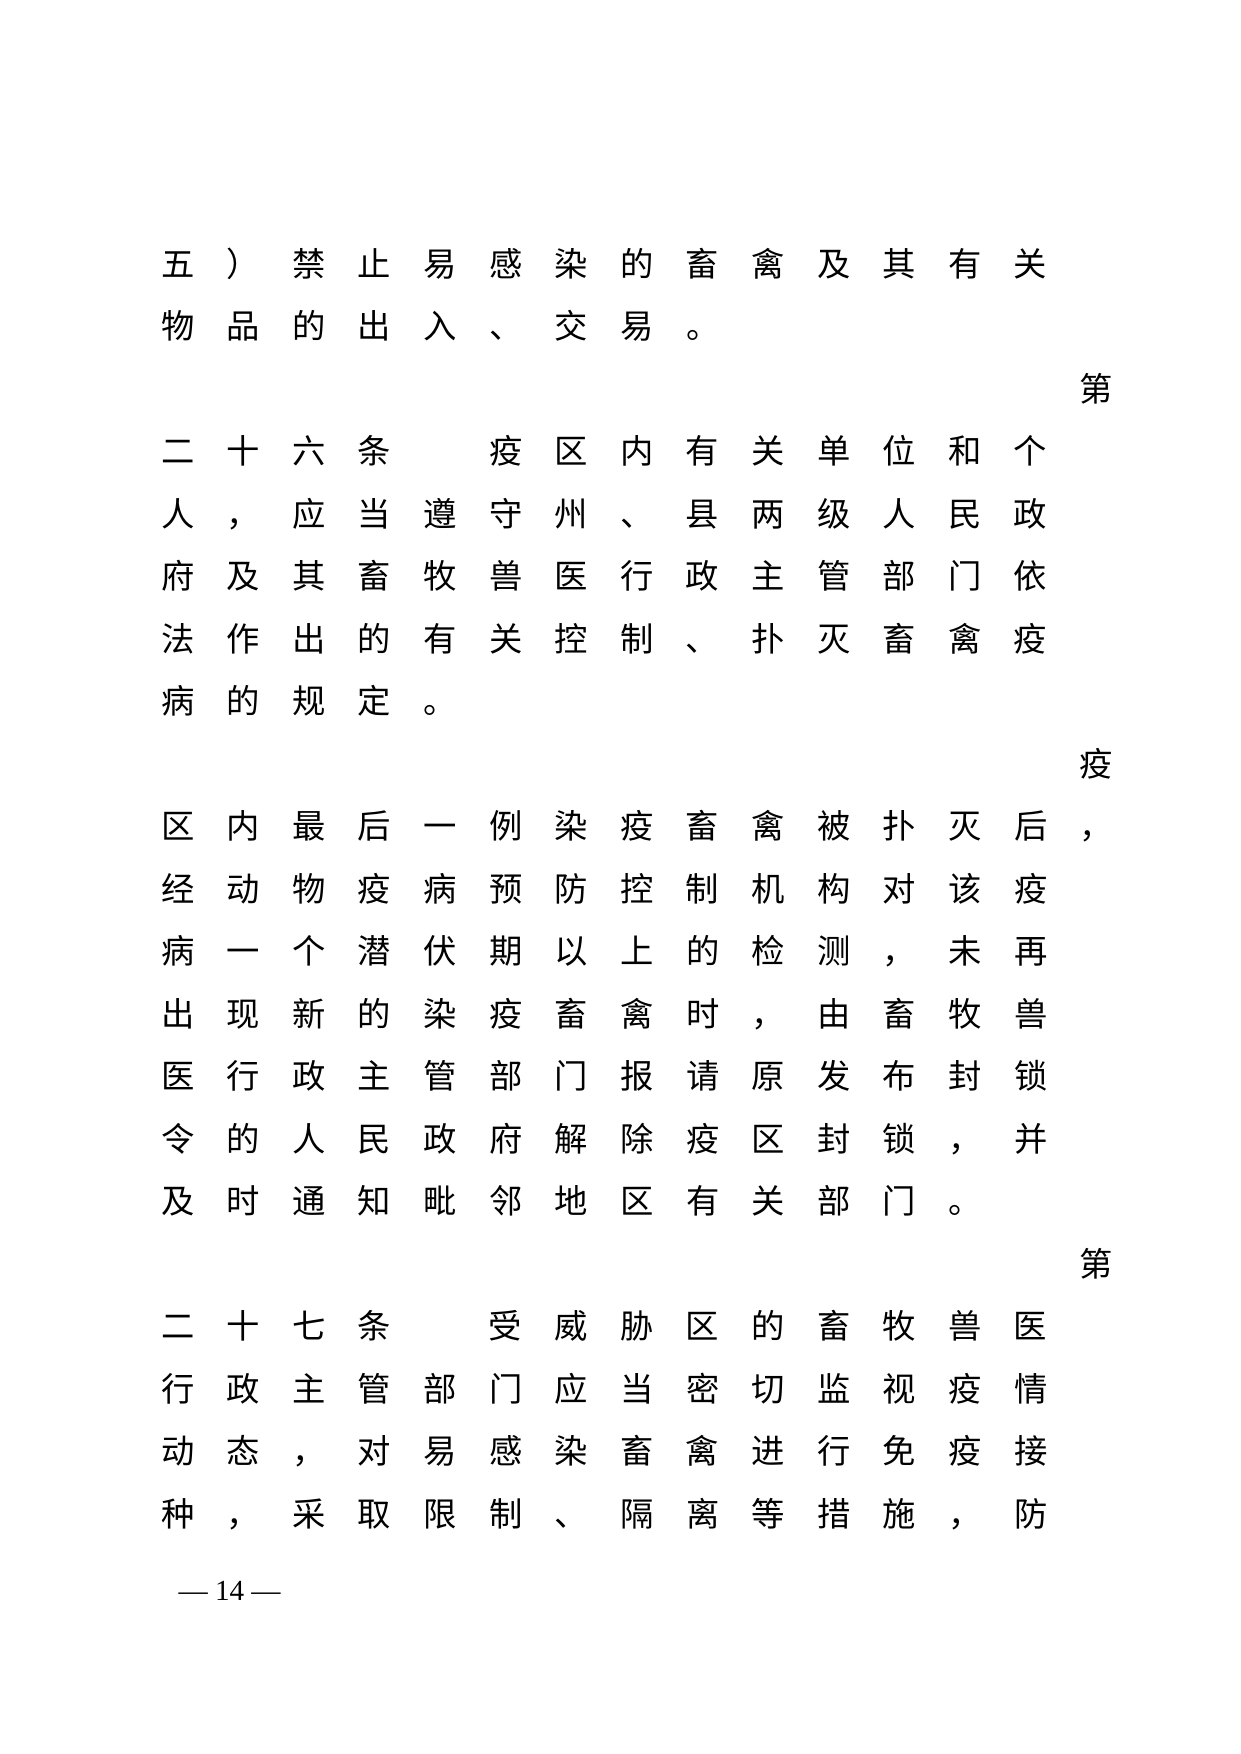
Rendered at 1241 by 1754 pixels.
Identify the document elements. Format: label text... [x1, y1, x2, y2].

text 第二十六条 疫区内有关单位和个人，应当遵守州、县两级人民政府及其畜牧兽医行政主管部门依法作出的有关控制、扑灭畜禽疫病的规定。 [161, 356, 1079, 731]
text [161, 231, 1079, 356]
text 疫区内最后一例染疫畜禽被扑灭后，经动物疫病预防控制机构对该疫病一个潜伏期以上的检测，未再出现新的染疫畜禽时，由畜牧兽医行政主管部门报请原发布封锁令的人民政府解除疫区封锁，并及时通知毗邻地区有关部门。 [161, 731, 1079, 1231]
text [161, 1231, 1079, 1543]
